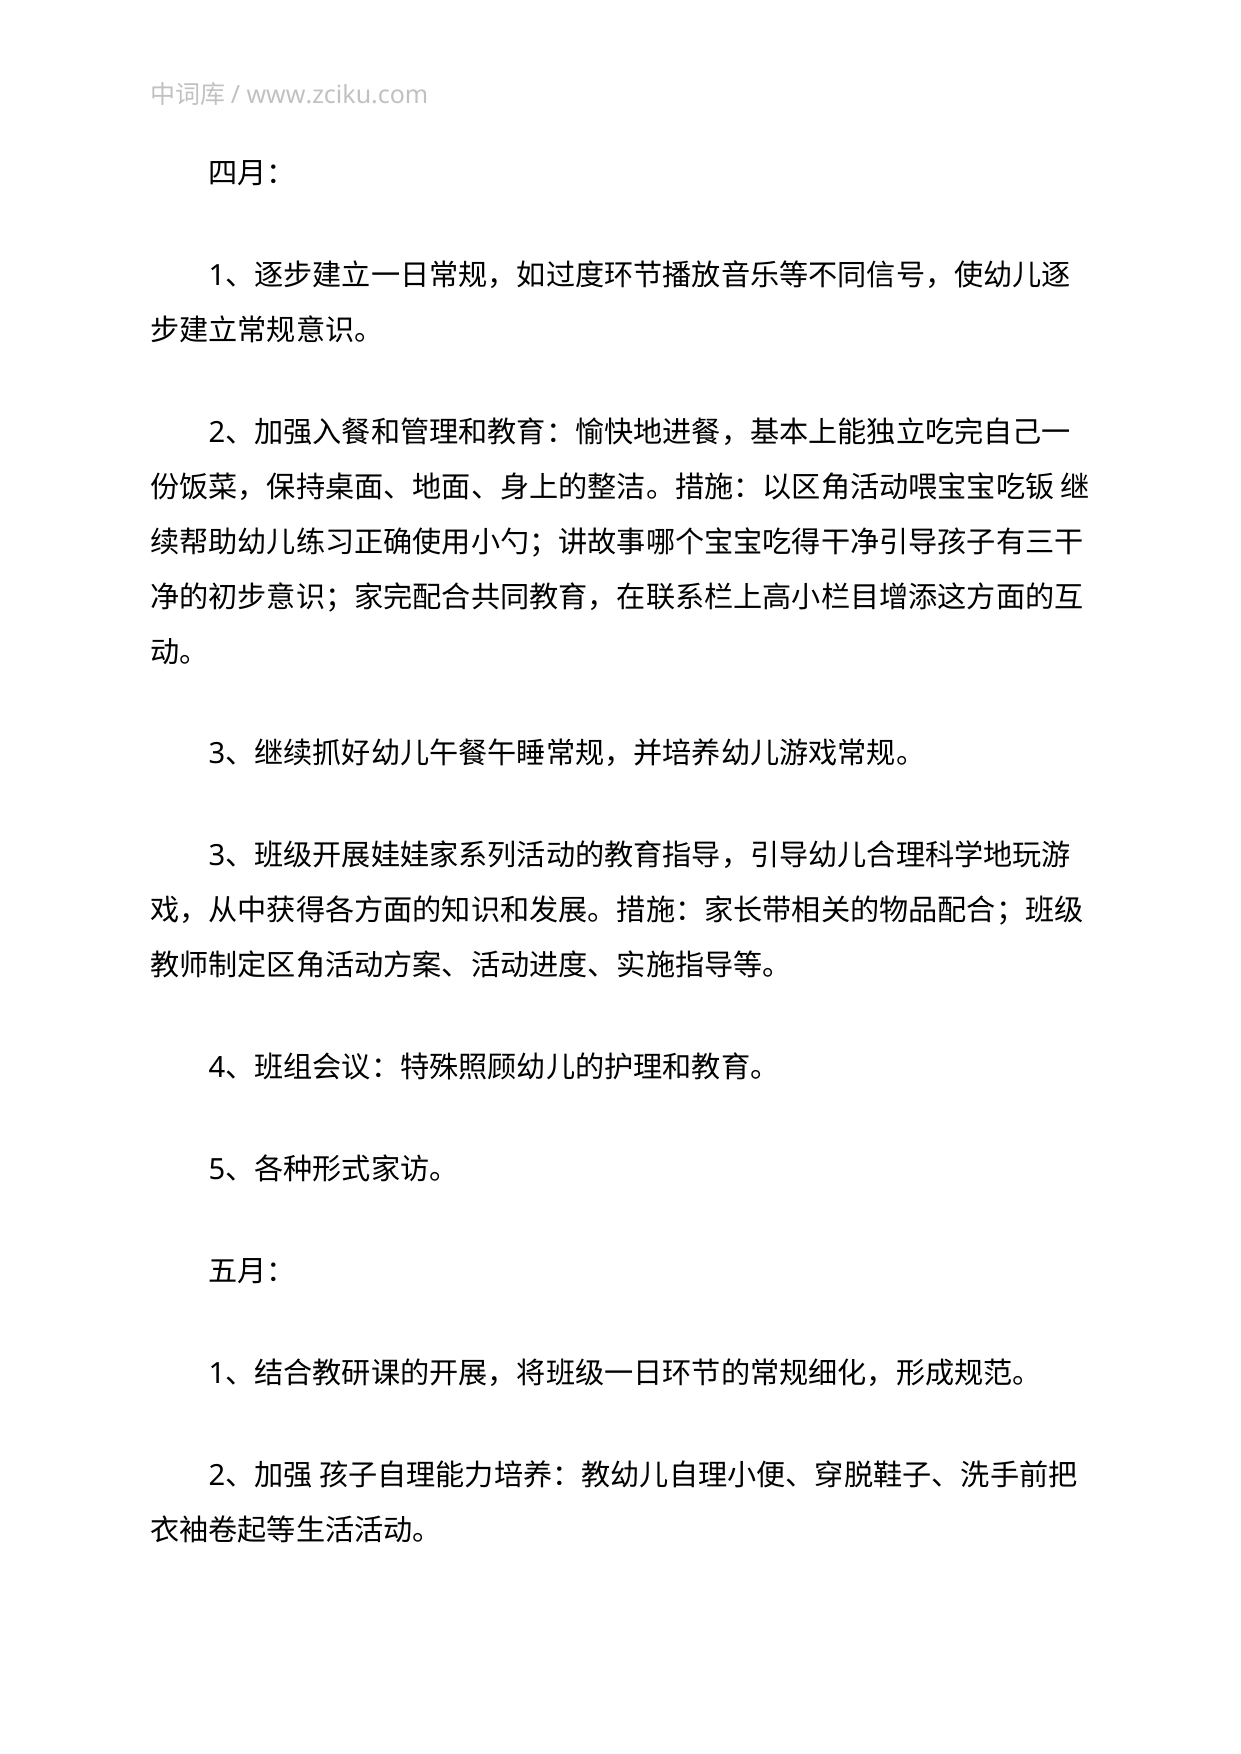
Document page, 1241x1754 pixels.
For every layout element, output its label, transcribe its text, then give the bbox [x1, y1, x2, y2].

text 2、加强 孩子自理能力培养：教幼儿自理小便、穿脱鞋子、洗手前把衣袖卷起等生活活动。 [150, 1451, 1090, 1549]
text 1、逐步建立一日常规，如过度环节播放音乐等不同信号，使幼儿逐步建立常规意识。 [150, 252, 1090, 349]
text 五月： [150, 1248, 1090, 1290]
text 1、结合教研课的开展，将班级一日环节的常规细化，形成规范。 [150, 1349, 1090, 1392]
text 3、班级开展娃娃家系列活动的教育指导，引导幼儿合理科学地玩游戏，从中获得各方面的知识和发展。措施：家长带相关的物品配合；班级教师制定区角活动方案、活动进度、实施指导等。 [150, 832, 1090, 984]
text 5、各种形式家访。 [150, 1146, 1090, 1188]
text 3、继续抓好幼儿午餐午睡常规，并培养幼儿游戏常规。 [150, 730, 1090, 772]
text 四月： [150, 150, 1090, 192]
text 4、班组会议：特殊照顾幼儿的护理和教育。 [150, 1044, 1090, 1086]
text 2、加强入餐和管理和教育：愉快地进餐，基本上能独立吃完自己一份饭菜，保持桌面、地面、身上的整洁。措施：以区角活动喂宝宝吃钣 继续帮助幼儿练习正确使用小勺；讲故事哪个宝宝吃得干净引导孩子有三干净的初步意识；家完配合共同教育，在联系栏上高小栏目增添这方面的互动。 [150, 408, 1090, 671]
